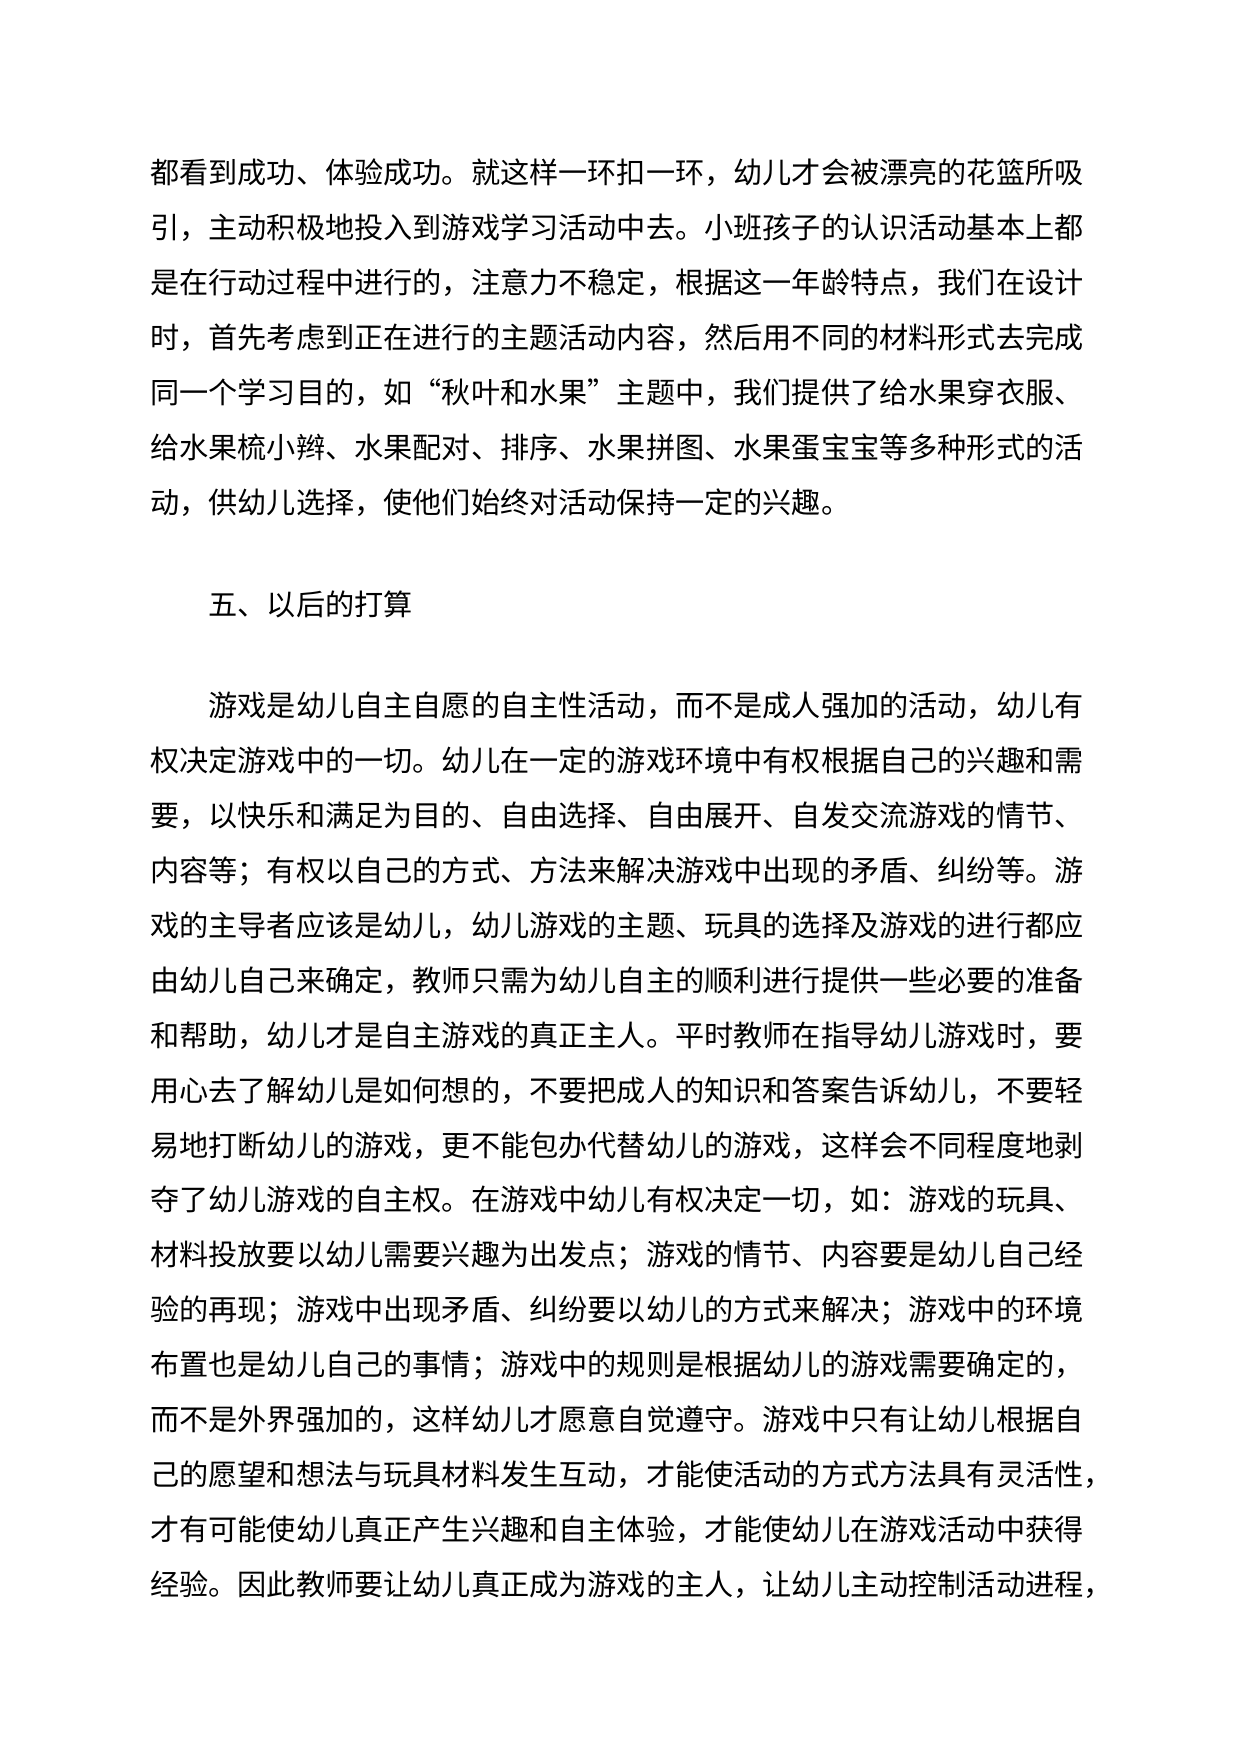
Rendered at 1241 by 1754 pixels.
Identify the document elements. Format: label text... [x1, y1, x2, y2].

text 五、以后的打算 [150, 581, 1090, 623]
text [150, 150, 1090, 522]
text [150, 683, 1090, 1603]
